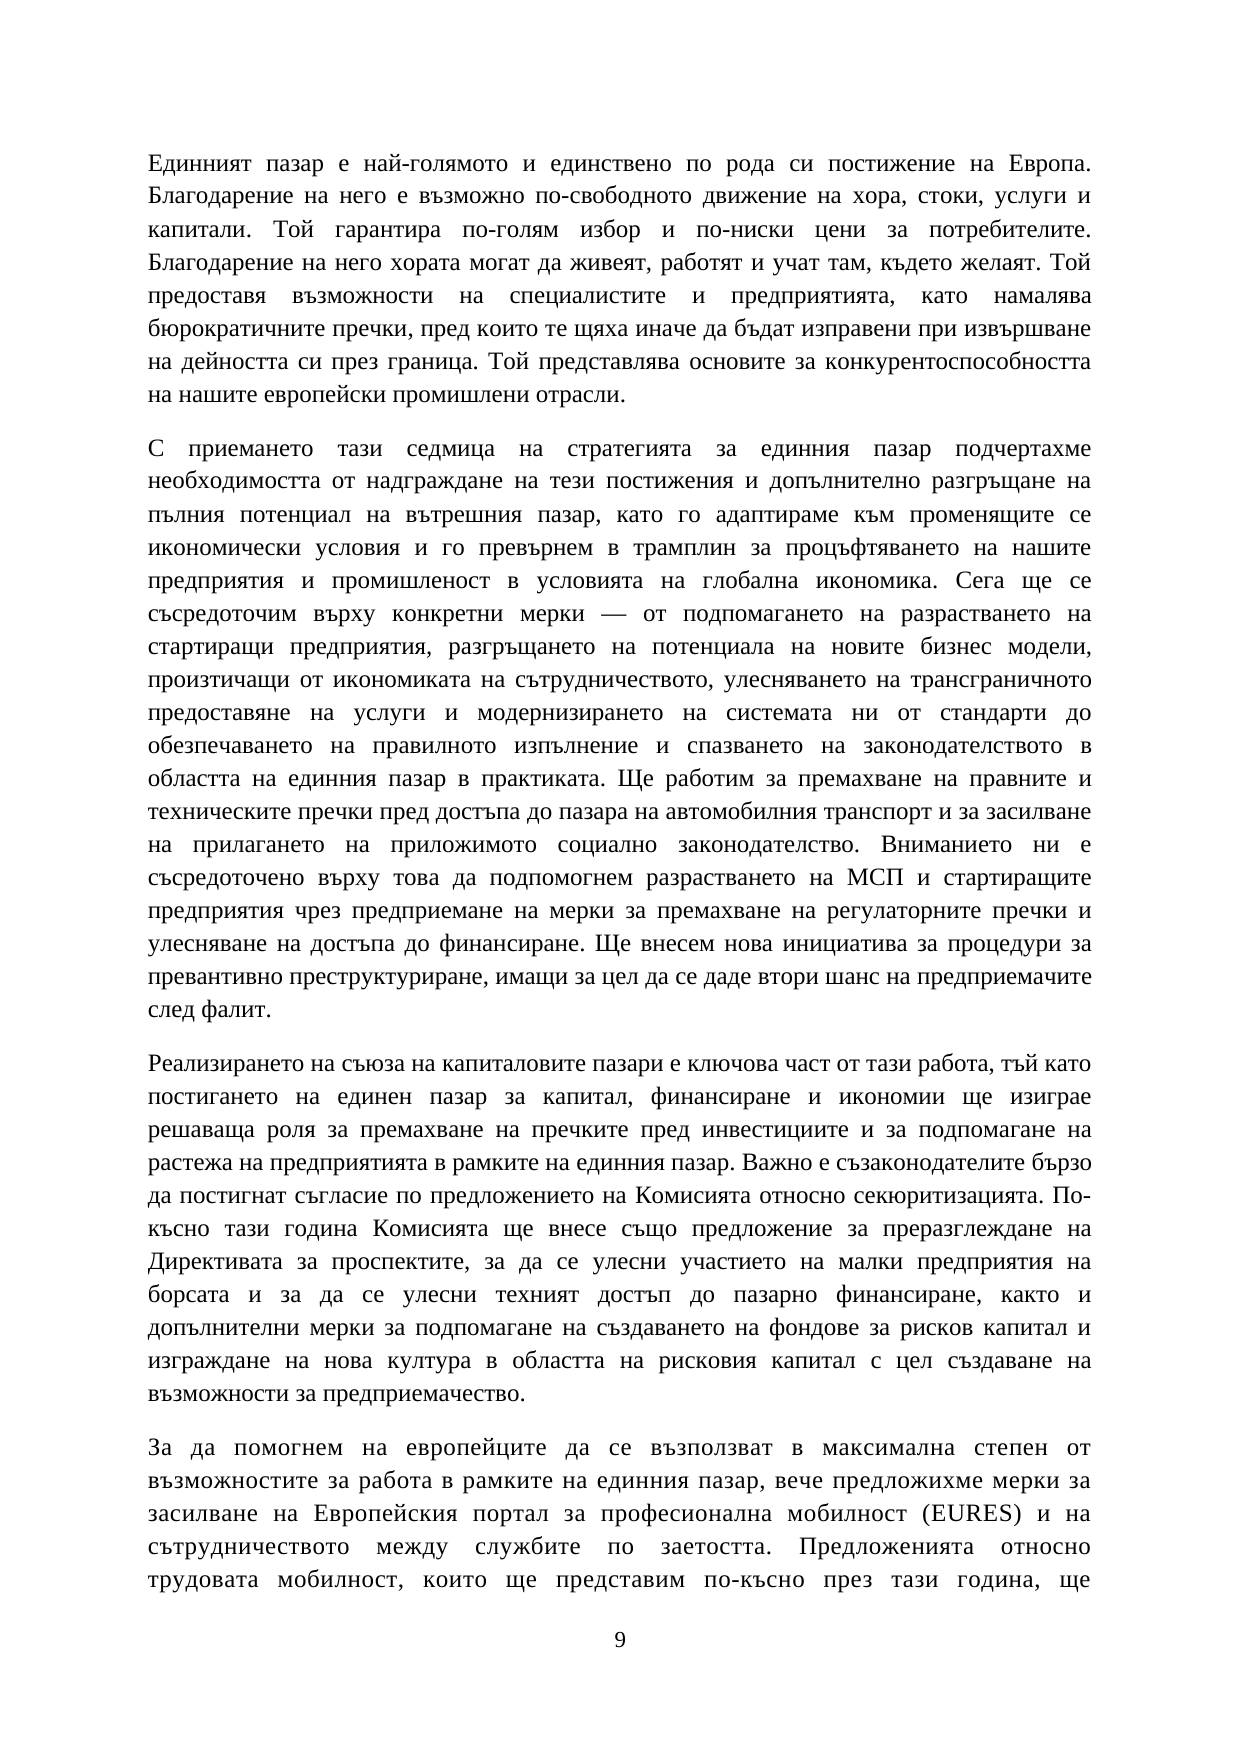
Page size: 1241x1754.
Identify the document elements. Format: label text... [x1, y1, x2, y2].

text С приемането тази седмица на стратегията за единния пазар подчертахме необходимостта от надграждане на тези постижения и допълнително разгръщане на пълния потенциал на вътрешния пазар, като го адаптираме към променящите се икономически условия и го превърнем в трамплин за процъфтяването на нашите предприятия и промишленост в условията на глобална икономика. Сега ще се съсредоточим върху конкретни мерки — от подпомагането на разрастването на стартиращи предприятия, разгръщането на потенциала на новите бизнес модели, произтичащи от икономиката на сътрудничеството, улесняването на трансграничното предоставяне на услуги и модернизирането на системата ни от стандарти до обезпечаването на правилното изпълнение и спазването на законодателството в областта на единния пазар в практиката. Ще работим за премахване на правните и техническите пречки пред достъпа до пазара на автомобилния транспорт и за засилване на прилагането на приложимото социално законодателство. Вниманието ни е съсредоточено върху това да подпомогнем разрастването на МСП и стартиращите предприятия чрез предприемане на мерки за премахване на регулаторните пречки и улесняване на достъпа до финансиране. Ще внесем нова инициатива за процедури за превантивно преструктуриране, имащи за цел да се даде втори шанс на предприемачите след фалит. [148, 433, 1093, 1023]
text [148, 1432, 1093, 1593]
text Единният пазар е най-голямото и единствено по рода си постижение на Европа. Благодарение на него е възможно по-свободното движение на хора, стоки, услуги и капитали. Той гарантира по-голям избор и по-ниски цени за потребителите. Благодарение на него хората могат да живеят, работят и учат там, където желаят. Той предоставя възможности на специалистите и предприятията, като намалява бюрократичните пречки, пред които те щяха иначе да бъдат изправени при извършване на дейността си през граница. Той представлява основите за конкурентоспособността на нашите европейски промишлени отрасли. [148, 148, 1093, 407]
text Реализирането на съюза на капиталовите пазари е ключова част от тази работа, тъй като постигането на единен пазар за капитал, финансиране и икономии ще изиграе решаваща роля за премахване на пречките пред инвестициите и за подпомагане на растежа на предприятията в рамките на единния пазар. Важно е съзаконодателите бързо да постигнат съгласие по предложението на Комисията относно секюритизацията. По-късно тази година Комисията ще внесе също предложение за преразглеждане на Директивата за проспектите, за да се улесни участието на малки предприятия на борсата и за да се улесни техният достъп до пазарно финансиране, както и допълнителни мерки за подпомагане на създаването на фондове за рисков капитал и изграждане на нова култура в областта на рисковия капитал с цел създаване на възможности за предприемачество. [148, 1048, 1093, 1407]
